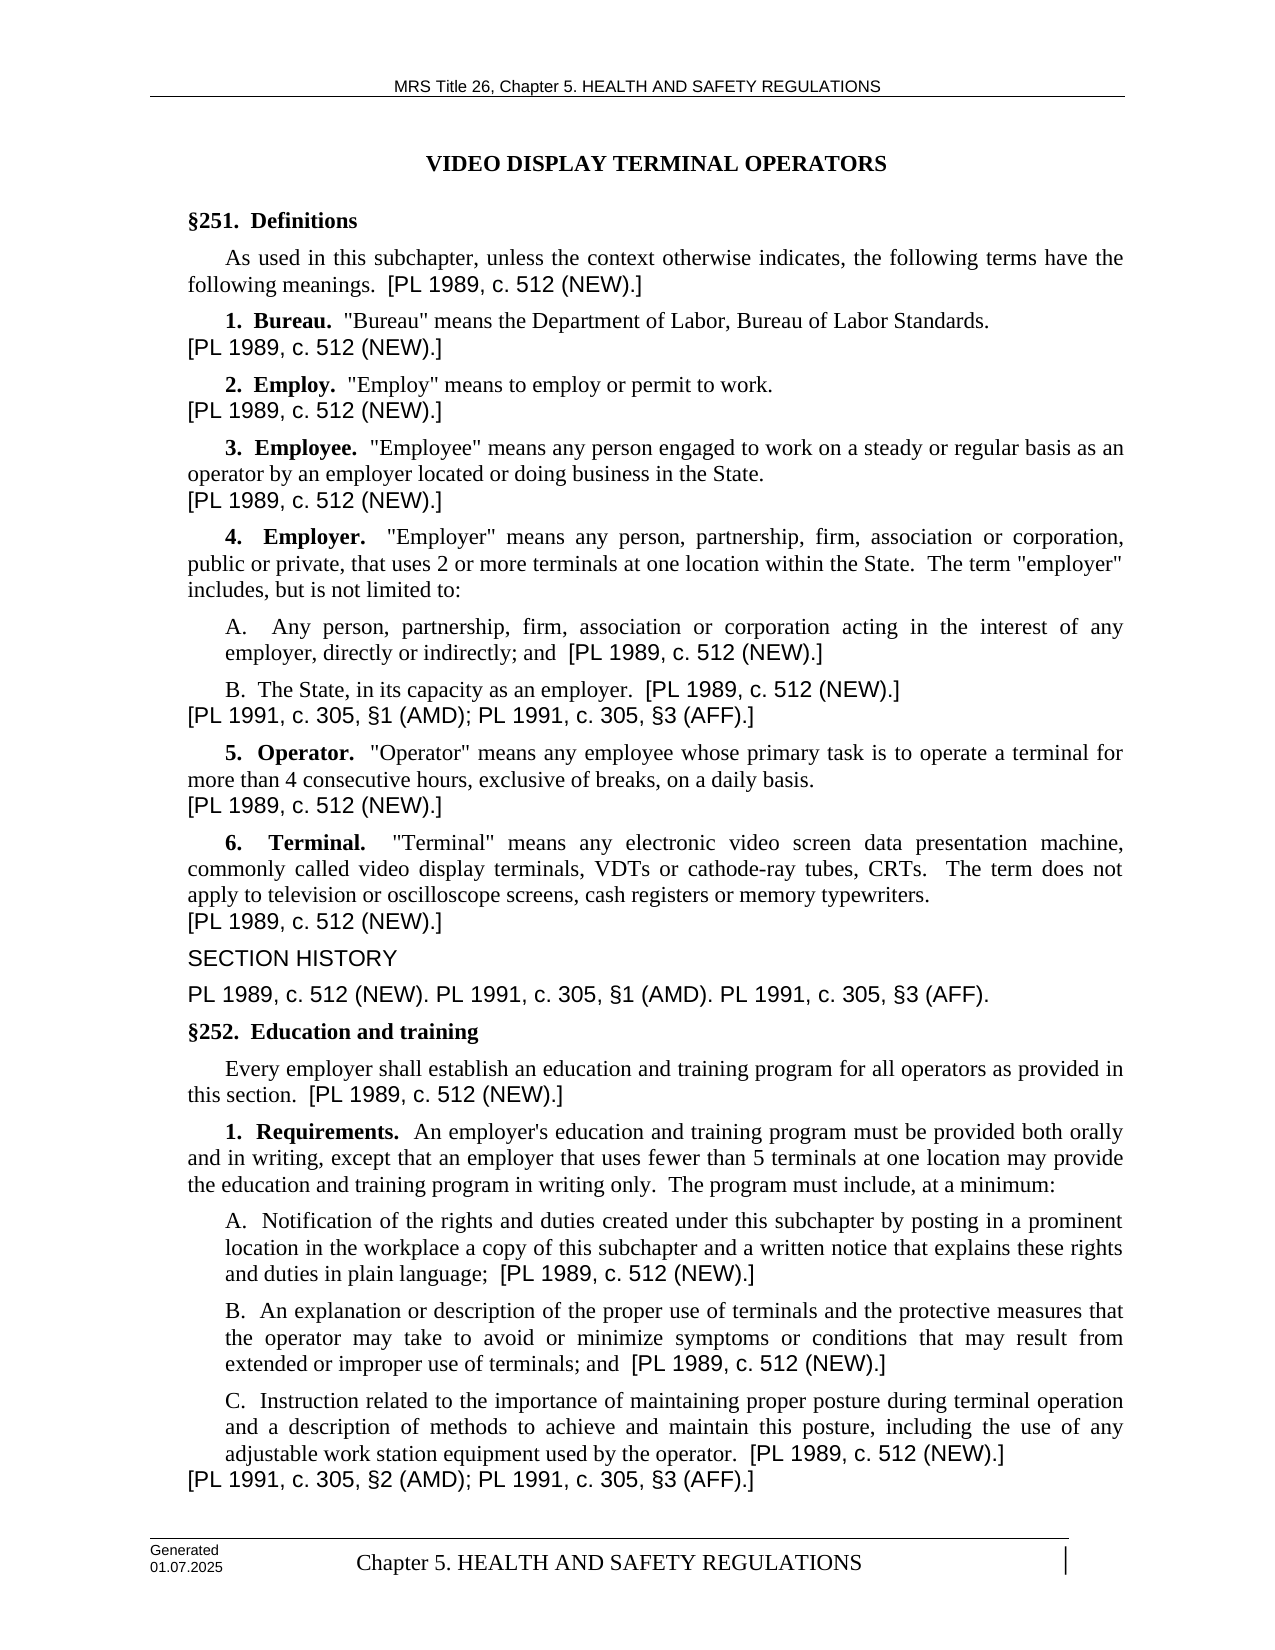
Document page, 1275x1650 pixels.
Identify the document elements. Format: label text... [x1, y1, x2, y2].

text 4. Employer. "Employer" means any person, partnership, firm, association or corporation, public or private, that uses 2 or more terminals at one location within the State. The term "employer" includes, but is not limited to: [187, 523, 1125, 602]
text [PL 1989, c. 512 (NEW).] [187, 487, 1125, 513]
text 2. Employ. "Employ" means to employ or permit to work. [187, 371, 1125, 397]
text [PL 1991, c. 305, §2 (AMD); PL 1991, c. 305, §3 (AFF).] [187, 1466, 1125, 1492]
text [PL 1989, c. 512 (NEW).] [187, 792, 1125, 818]
text §251. Definitions [187, 208, 1125, 234]
text [PL 1989, c. 512 (NEW).] [187, 397, 1125, 423]
text B. The State, in its capacity as an employer. [PL 1989, c. 512 (NEW).] [225, 676, 1125, 702]
text B. An explanation or description of the proper use of terminals and the protective measures that the operator may take to avoid or minimize symptoms or conditions that may result from extended or improper use of terminals; and [PL 1989, c. 512 (NEW).] [225, 1297, 1125, 1376]
text A. Notification of the rights and duties created under this subchapter by posting in a prominent location in the workplace a copy of this subchapter and a written notice that explains these rights and duties in plain language; [PL 1989, c. 512 (NEW).] [225, 1208, 1125, 1287]
text 3. Employee. "Employee" means any person engaged to work on a steady or regular basis as an operator by an employer located or doing business in the State. [187, 434, 1125, 487]
text §252. Education and training [187, 1018, 1125, 1044]
text Every employer shall establish an education and training program for all operators as provided in this section. [PL 1989, c. 512 (NEW).] [187, 1055, 1125, 1108]
text A. Any person, partnership, firm, association or corporation acting in the interest of any employer, directly or indirectly; and [PL 1989, c. 512 (NEW).] [225, 613, 1125, 666]
text 6. Terminal. "Terminal" means any electronic video screen data presentation machine, commonly called video display terminals, VDTs or cathode-ray tubes, CRTs. The term does not apply to television or oscilloscope screens, cash registers or memory typewriters. [187, 829, 1125, 908]
text [PL 1989, c. 512 (NEW).] [187, 334, 1125, 360]
text [PL 1991, c. 305, §1 (AMD); PL 1991, c. 305, §3 (AFF).] [187, 702, 1125, 729]
text PL 1989, c. 512 (NEW). PL 1991, c. 305, §1 (AMD). PL 1991, c. 305, §3 (AFF). [187, 981, 1125, 1008]
text 1. Bureau. "Bureau" means the Department of Labor, Bureau of Labor Standards. [187, 308, 1125, 334]
text SECTION HISTORY [187, 944, 1125, 971]
text C. Instruction related to the importance of maintaining proper posture during terminal operation and a description of methods to achieve and maintain this posture, including the use of any adjustable work station equipment used by the operator. [PL 1989, c. 512 (NEW).] [225, 1387, 1125, 1466]
text [PL 1989, c. 512 (NEW).] [187, 908, 1125, 934]
text VIDEO DISPLAY TERMINAL OPERATORS [187, 150, 1125, 176]
text 1. Requirements. An employer's education and training program must be provided both orally and in writing, except that an employer that uses fewer than 5 terminals at one location may provide the education and training program in writing only. The program must include, at a minimum: [187, 1118, 1125, 1197]
text 5. Operator. "Operator" means any employee whose primary task is to operate a terminal for more than 4 consecutive hours, exclusive of breaks, on a daily basis. [187, 739, 1125, 792]
text As used in this subchapter, unless the context otherwise indicates, the following terms have the following meanings. [PL 1989, c. 512 (NEW).] [187, 244, 1125, 297]
